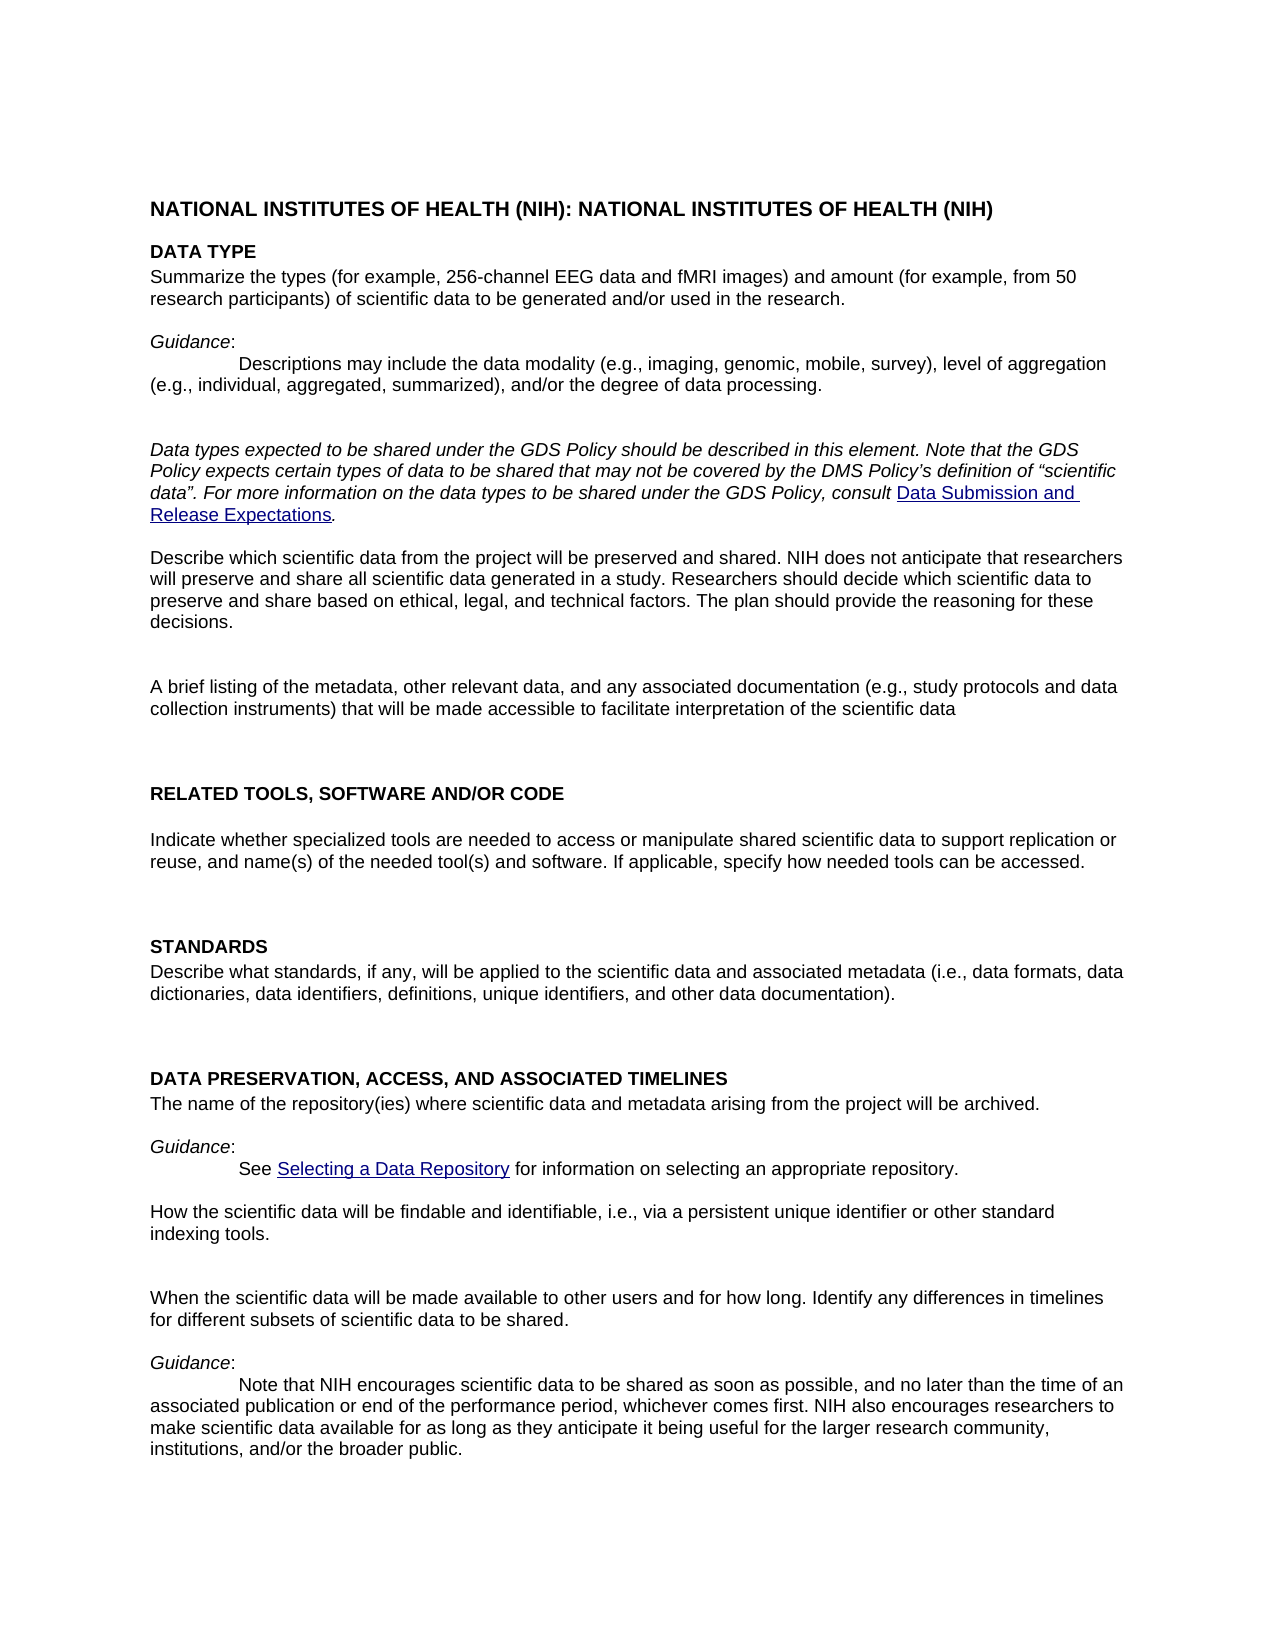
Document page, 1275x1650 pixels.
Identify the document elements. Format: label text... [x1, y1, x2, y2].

text Guidance: [150, 1136, 1125, 1158]
text The name of the repository(ies) where scientific data and metadata arising from the project will be archived. [150, 1093, 1125, 1114]
subtitle Data Type [150, 241, 1125, 263]
text How the scientific data will be findable and identifiable, i.e., via a persistent unique identifier or other standard indexing tools. [150, 1201, 1125, 1244]
subtitle National Institutes of Health (NIH): National Institutes of Health (NIH) [150, 197, 1125, 221]
text See Selecting a Data Repository for information on selecting an appropriate repository. [150, 1158, 1125, 1179]
subtitle Standards [150, 936, 1125, 958]
text Describe which scientific data from the project will be preserved and shared. NIH does not anticipate that researchers will preserve and share all scientific data generated in a study. Researchers should decide which scientific data to preserve and share based on ethical, legal, and technical factors. The plan should provide the reasoning for these decisions. [150, 546, 1125, 633]
text A brief listing of the metadata, other relevant data, and any associated documentation (e.g., study protocols and data collection instruments) that will be made accessible to facilitate interpretation of the scientific data [150, 676, 1125, 719]
text Guidance: [150, 331, 1125, 352]
text Note that NIH encourages scientific data to be shared as soon as possible, and no later than the time of an associated publication or end of the performance period, whichever comes first. NIH also encourages researchers to make scientific data available for as long as they anticipate it being useful for the larger research community, institutions, and/or the broader public. [150, 1373, 1125, 1459]
text Indicate whether specialized tools are needed to access or manipulate shared scientific data to support replication or reuse, and name(s) of the needed tool(s) and software. If applicable, specify how needed tools can be accessed. [150, 829, 1125, 872]
subtitle Data Preservation, Access, and Associated Timelines [150, 1068, 1125, 1090]
text When the scientific data will be made available to other users and for how long. Identify any differences in timelines for different subsets of scientific data to be shared. [150, 1287, 1125, 1330]
text Guidance: [150, 1352, 1125, 1373]
text Descriptions may include the data modality (e.g., imaging, genomic, mobile, survey), level of aggregation (e.g., individual, aggregated, summarized), and/or the degree of data processing. [150, 352, 1125, 396]
text Summarize the types (for example, 256-channel EEG data and fMRI images) and amount (for example, from 50 research participants) of scientific data to be generated and/or used in the research. [150, 266, 1125, 309]
text Describe what standards, if any, will be applied to the scientific data and associated metadata (i.e., data formats, data dictionaries, data identifiers, definitions, unique identifiers, and other data documentation). [150, 961, 1125, 1004]
subtitle Related Tools, Software and/or Code [150, 783, 1125, 804]
text Data types expected to be shared under the GDS Policy should be described in this element. Note that the GDS Policy expects certain types of data to be shared that may not be covered by the DMS Policy’s definition of “scientific data”. For more information on the data types to be shared under the GDS Policy, consult Data Submission and Release Expectations. [150, 439, 1125, 525]
